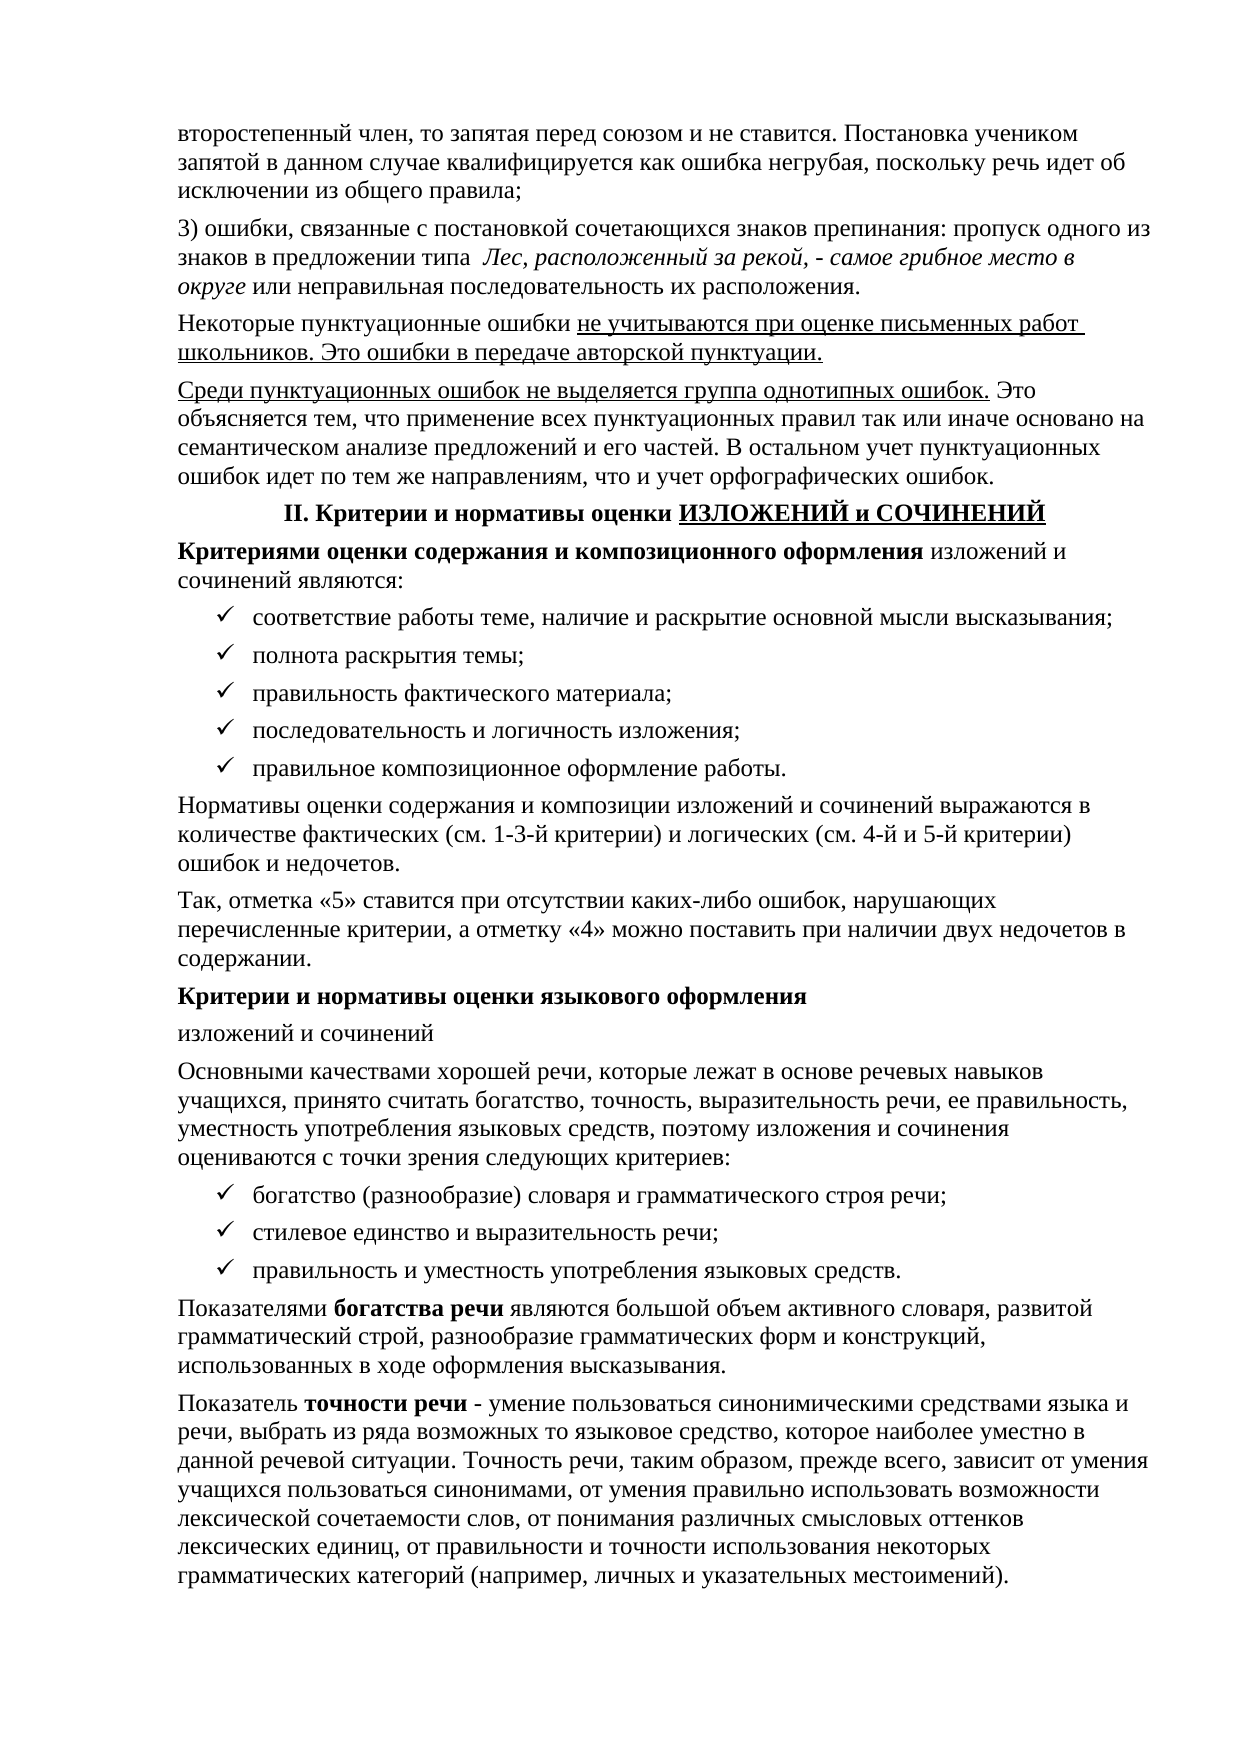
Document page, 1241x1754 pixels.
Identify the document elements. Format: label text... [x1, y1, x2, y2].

list правильность фактического материала; [215, 678, 1152, 706]
text Среди пунктуационных ошибок не выделяется группа однотипных ошибок. Это объясняется тем, что применение всех пунктуационных правил так или иначе основано на семантическом анализе предложений и его частей. В остальном учет пунктуационных ошибок идет по тем же направлениям, что и учет орфографических ошибок. [177, 375, 1152, 490]
text Нормативы оценки содержания и композиции изложений и сочинений выражаются в количестве фактических (см. 1-3-й критерии) и логических (см. 4-й и 5-й критерии) ошибок и недочетов. [177, 791, 1152, 877]
list последовательность и логичность изложения; [215, 715, 1152, 744]
text Критерии и нормативы оценки языкового оформления [177, 981, 1152, 1009]
text II. Критерии и нормативы оценки ИЗЛОЖЕНИЙ и СОЧИНЕНИЙ [177, 498, 1152, 527]
list стилевое единство и выразительность речи; [215, 1217, 1152, 1246]
text Показателями богатства речи являются большой объем активного словаря, развитой грамматический строй, разнообразие грамматических форм и конструкций, использованных в ходе оформления высказывания. [177, 1293, 1152, 1379]
text Так, отметка «5» ставится при отсутствии каких-либо ошибок, нарушающих перечисленные критерии, а отметку «4» можно поставить при наличии двух недочетов в содержании. [177, 886, 1152, 972]
text 3) ошибки, связанные с постановкой сочетающихся знаков препинания: пропуск одного из знаков в предложении типа Лес, расположенный за рекой, - самое грибное место в округе или неправильная последовательность их расположения. [177, 213, 1152, 299]
list богатство (разнообразие) словаря и грамматического строя речи; [215, 1180, 1152, 1208]
list полнота раскрытия темы; [215, 640, 1152, 669]
list правильное композиционное оформление работы. [215, 753, 1152, 782]
list соответствие работы теме, наличие и раскрытие основной мысли высказывания; [215, 602, 1152, 631]
text Некоторые пунктуационные ошибки не учитываются при оценке письменных работ школьников. Это ошибки в передаче авторской пунктуации. [177, 308, 1152, 366]
text Критериями оценки содержания и композиционного оформления изложений и сочинений являются: [177, 536, 1152, 594]
text Основными качествами хорошей речи, которые лежат в основе речевых навыков учащихся, принято считать богатство, точность, выразительность речи, ее правильность, уместность употребления языковых средств, поэтому изложения и сочинения оцениваются с точки зрения следующих критериев: [177, 1056, 1152, 1171]
text Показатель точности речи - умение пользоваться синонимическими средствами языка и речи, выбрать из ряда возможных то языковое средство, которое наиболее уместно в данной речевой ситуации. Точность речи, таким образом, прежде всего, зависит от умения учащихся пользоваться синонимами, от умения правильно использовать возможности лексической сочетаемости слов, от понимания различных смысловых оттенков лексических единиц, от правильности и точности использования некоторых грамматических категорий (например, личных и указательных местоимений). [177, 1388, 1152, 1589]
list правильность и уместность употребления языковых средств. [215, 1255, 1152, 1284]
text изложений и сочинений [177, 1018, 1152, 1047]
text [177, 118, 1152, 204]
